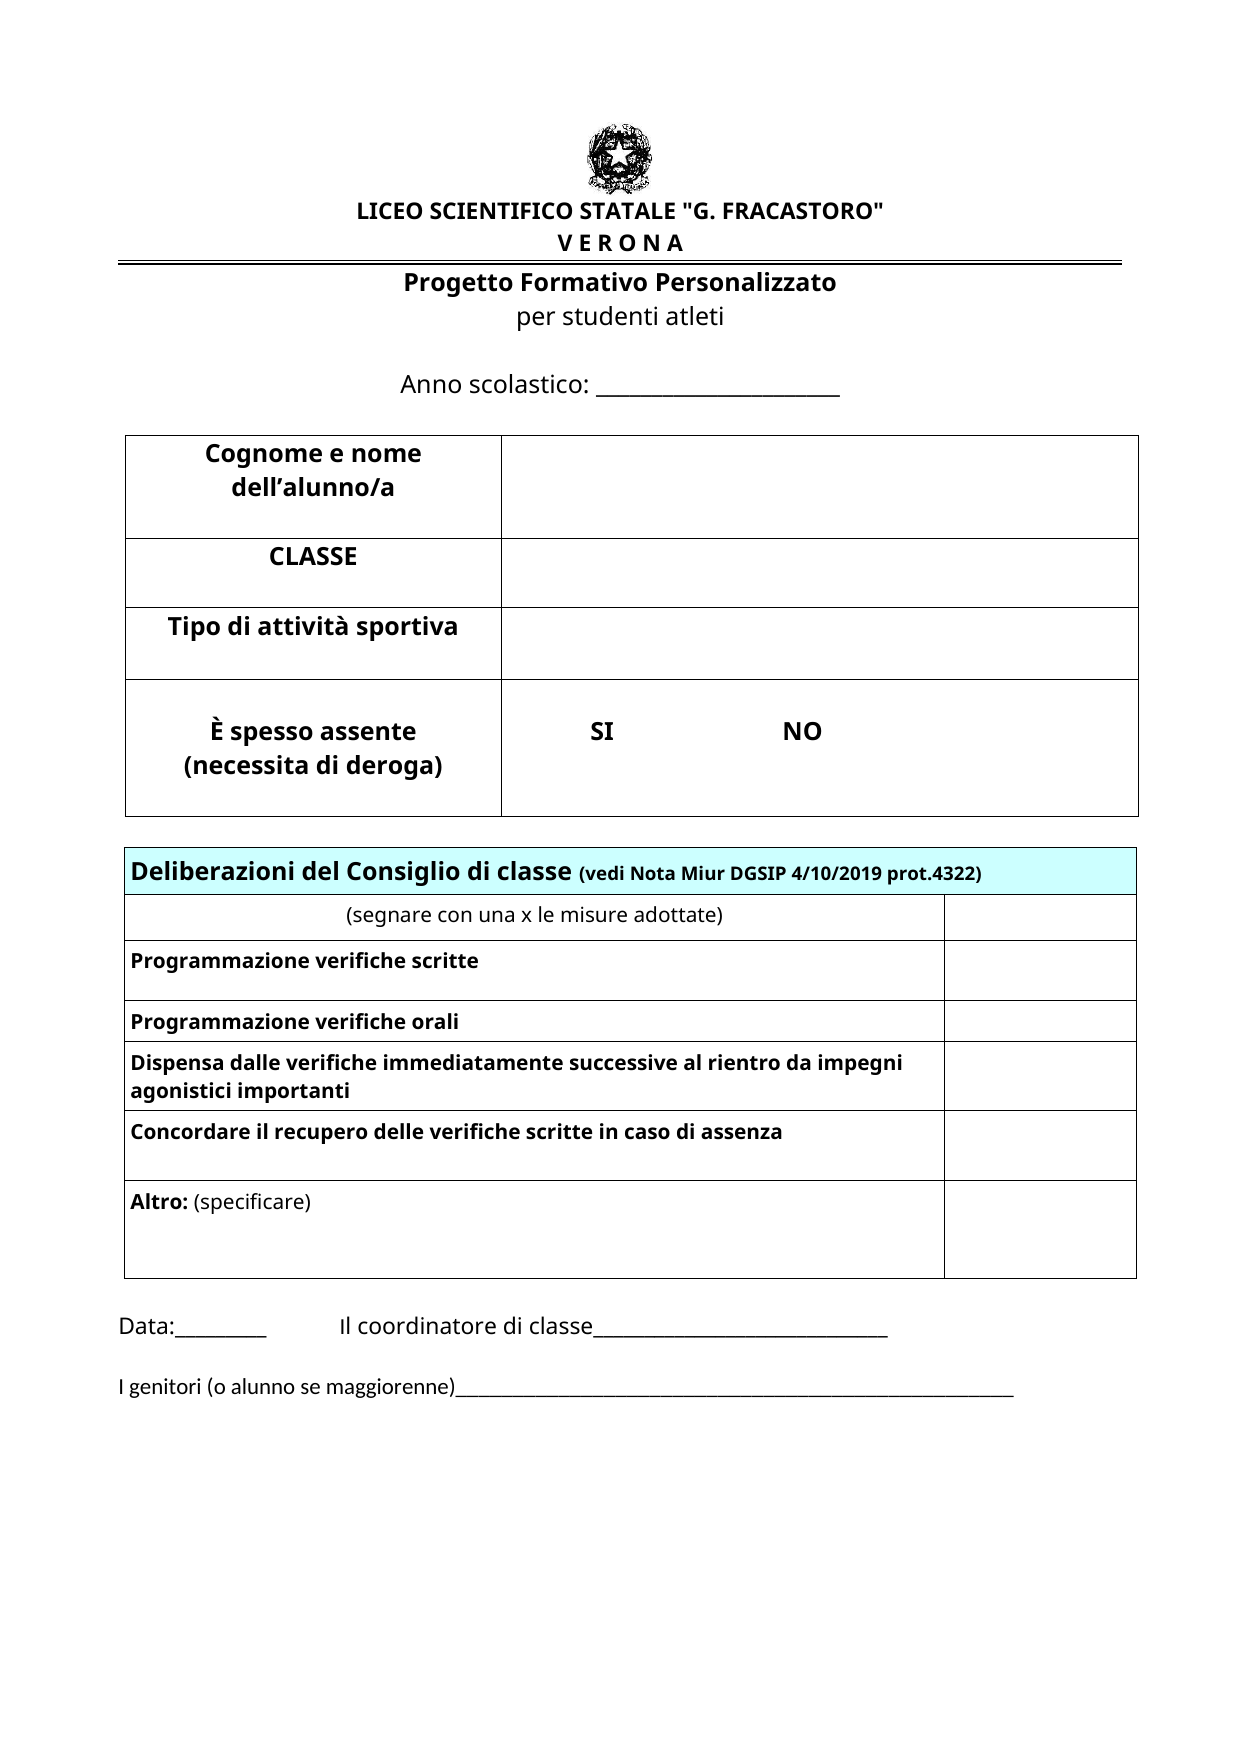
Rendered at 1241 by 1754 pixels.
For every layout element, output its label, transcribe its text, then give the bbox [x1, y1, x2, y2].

picture [586, 118, 654, 196]
table_cell [945, 1111, 1136, 1180]
table_header Deliberazioni del Consiglio di classe (vedi Nota Miur DGSIP 4/10/2019 prot.4322) [125, 848, 1136, 894]
table_header [502, 436, 1138, 538]
text I genitori (o alunno se maggiorenne)_________________________________________________ [118, 1372, 1122, 1400]
text Data:_________ Il coordinatore di classe_____________________________ [118, 1310, 1122, 1341]
table_cell [502, 608, 749, 678]
table_cell Tipo di attività sportiva [126, 608, 501, 678]
table_cell Concordare il recupero delle verifiche scritte in caso di assenza [125, 1111, 944, 1180]
table_cell [945, 895, 1136, 939]
table_cell [945, 941, 1136, 1000]
table_cell Altro: (specificare) [125, 1181, 944, 1278]
table_cell [945, 1042, 1136, 1110]
table_cell SI ⁭ NO ⁭ [502, 680, 1138, 816]
table_cell [945, 1001, 1136, 1041]
table_cell CLASSE [126, 539, 501, 607]
table_header Cognome e nome dell’alunno/a [126, 436, 501, 538]
text Anno scolastico: ______________________ [118, 367, 1122, 401]
table_cell Programmazione verifiche orali [125, 1001, 944, 1041]
table_cell [502, 539, 1138, 607]
text Progetto Formativo Personalizzato [118, 265, 1122, 298]
table_cell [749, 608, 1138, 678]
subtitle V E R O N A [118, 226, 1122, 260]
table_cell [945, 1181, 1136, 1278]
table_cell È spesso assente (necessita di deroga) [126, 680, 501, 816]
table_cell Programmazione verifiche scritte [125, 941, 944, 1000]
table_cell Dispensa dalle verifiche immediatamente successive al rientro da impegni agonistici importanti [125, 1042, 944, 1110]
text per studenti atleti [118, 298, 1122, 333]
table_cell (segnare con una x le misure adottate) [125, 895, 944, 939]
title LICEO SCIENTIFICO STATALE "G. FRACASTORO" [118, 195, 1122, 226]
